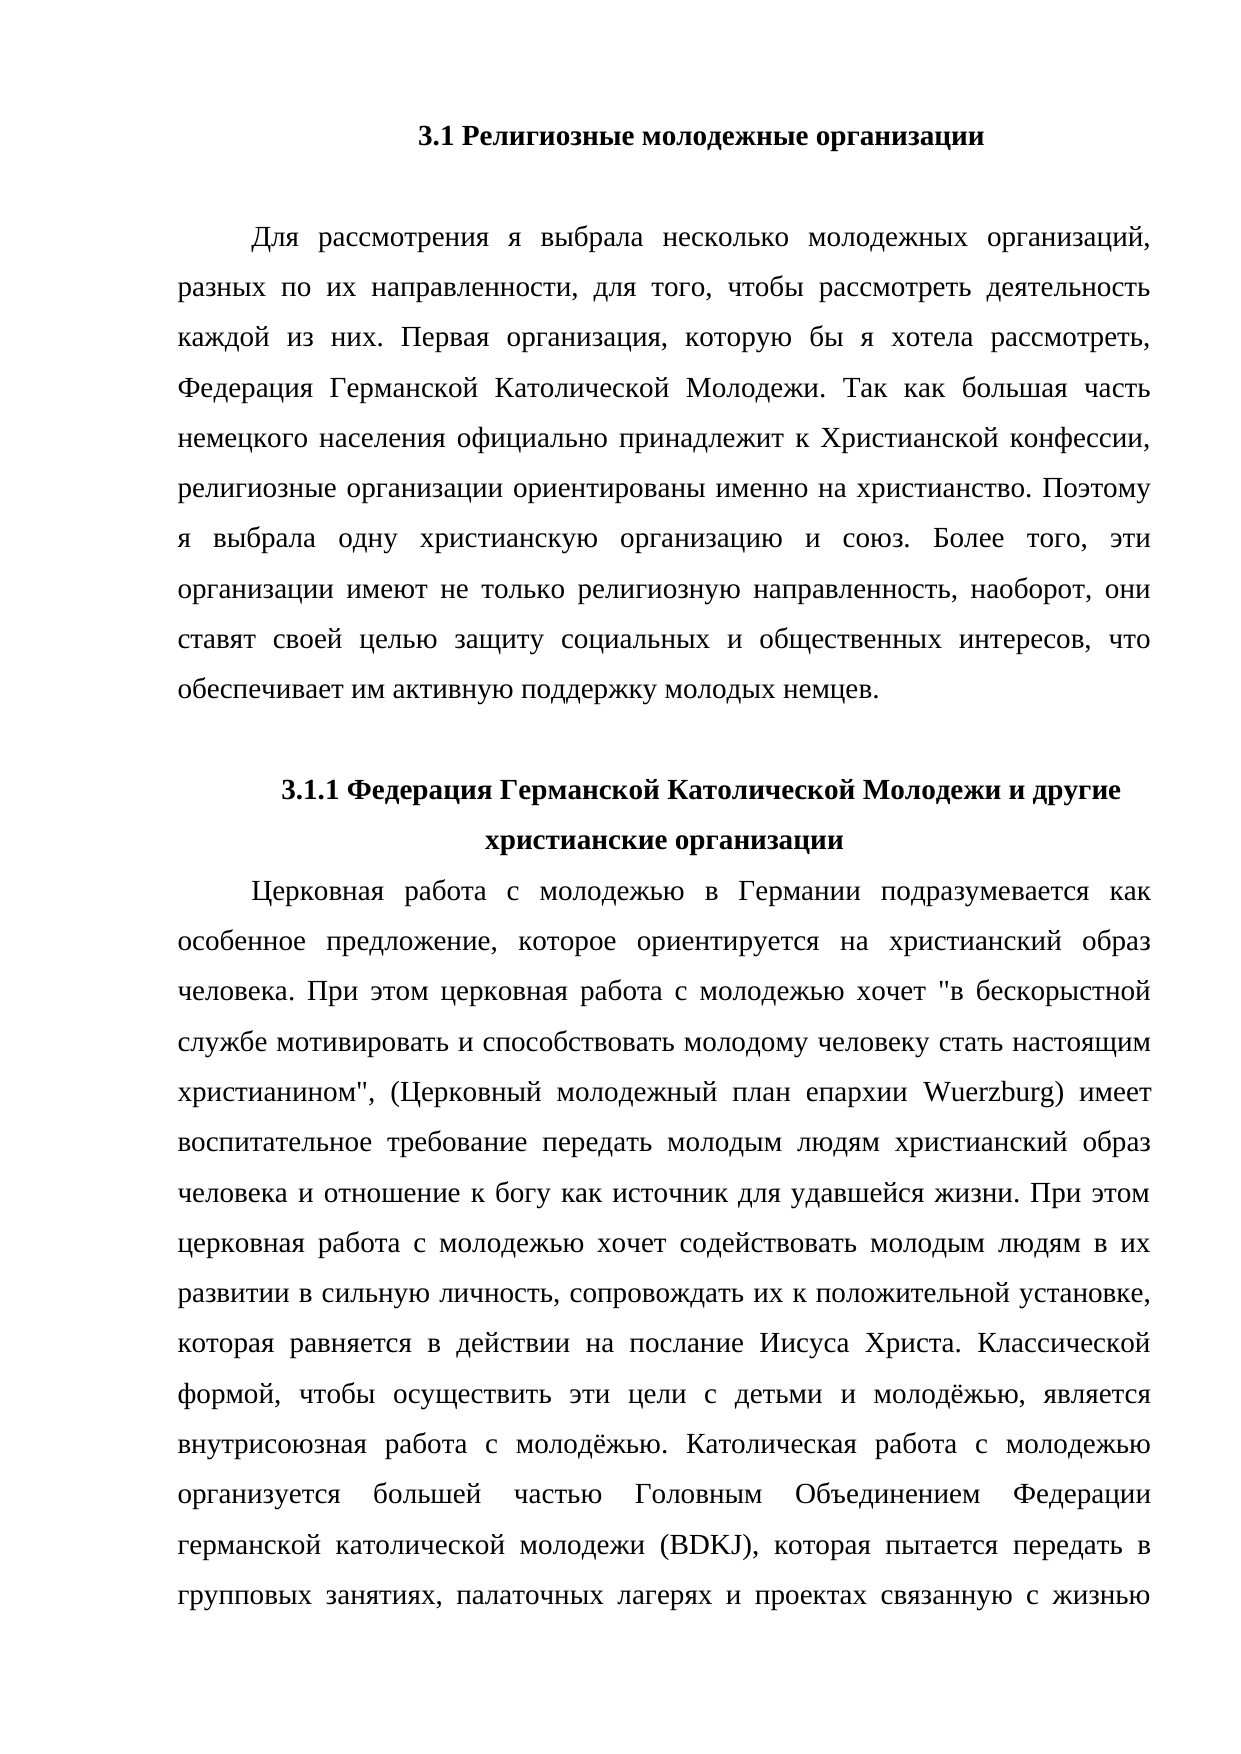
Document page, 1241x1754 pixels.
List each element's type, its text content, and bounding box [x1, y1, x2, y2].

text Для рассмотрения я выбрала несколько молодежных организаций, разных по их направленности, для того, чтобы рассмотреть деятельность каждой из них. Первая организация, которую бы я хотела рассмотреть, Федерация Германской Католической Молодежи. Так как большая часть немецкого населения официально принадлежит к Христианской конфессии, религиозные организации ориентированы именно на христианство. Поэтому я выбрала одну христианскую организацию и союз. Более того, эти организации имеют не только религиозную направленность, наоборот, они ставят своей целью защиту социальных и общественных интересов, что обеспечивает им активную поддержку молодых немцев. [177, 219, 1152, 705]
text 3.1.1 Федерация Германской Католической Молодежи и другие христианские организации [177, 772, 1152, 856]
text 3.1 Религиозные молодежные организации [177, 118, 1152, 152]
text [177, 873, 1152, 1611]
